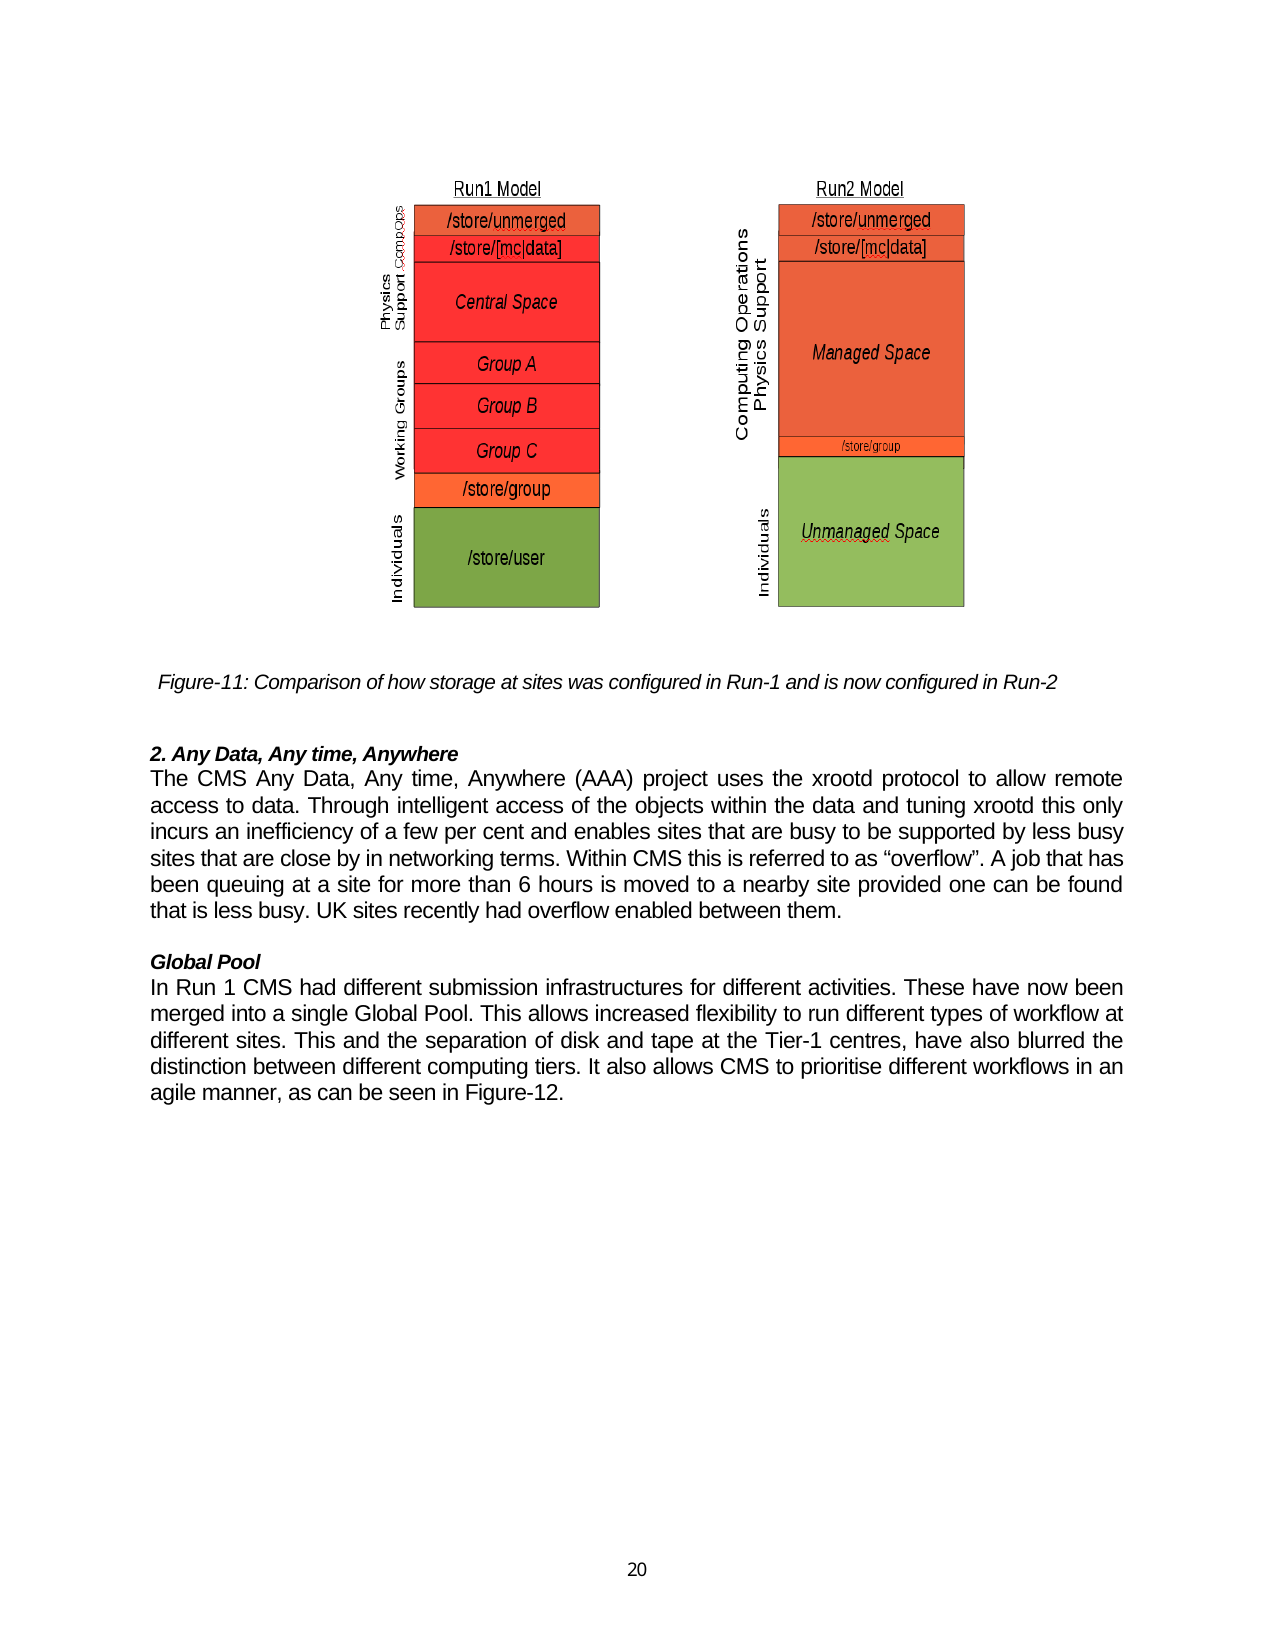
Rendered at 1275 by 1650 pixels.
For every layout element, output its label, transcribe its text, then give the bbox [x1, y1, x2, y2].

picture [351, 174, 1025, 622]
text In Run 1 CMS had different submission infrastructures for different activities. These have now been merged into a single Global Pool. This allows increased flexibility to run different types of workflow at different sites. This and the separation of disk and tape at the Tier-1 centres, have also blurred the distinction between different computing tiers. It also allows CMS to prioritise different workflows in an agile manner, as can be seen in Figure-12. [150, 974, 1125, 1106]
text The CMS Any Data, Any time, Anywhere (AAA) project uses the xrootd protocol to allow remote access to data. Through intelligent access of the objects within the data and tuning xrootd this only incurs an inefficiency of a few per cent and enables sites that are busy to be supported by less busy sites that are close by in networking terms. Within CMS this is referred to as “overflow”. A job that has been queuing at a site for more than 6 hours is moved to a nearby site provided one can be found that is less busy. UK sites recently had overflow enabled between them. [150, 765, 1125, 923]
text 2. Any Data, Any time, Anywhere [150, 741, 1125, 765]
text Global Pool [150, 950, 1125, 974]
